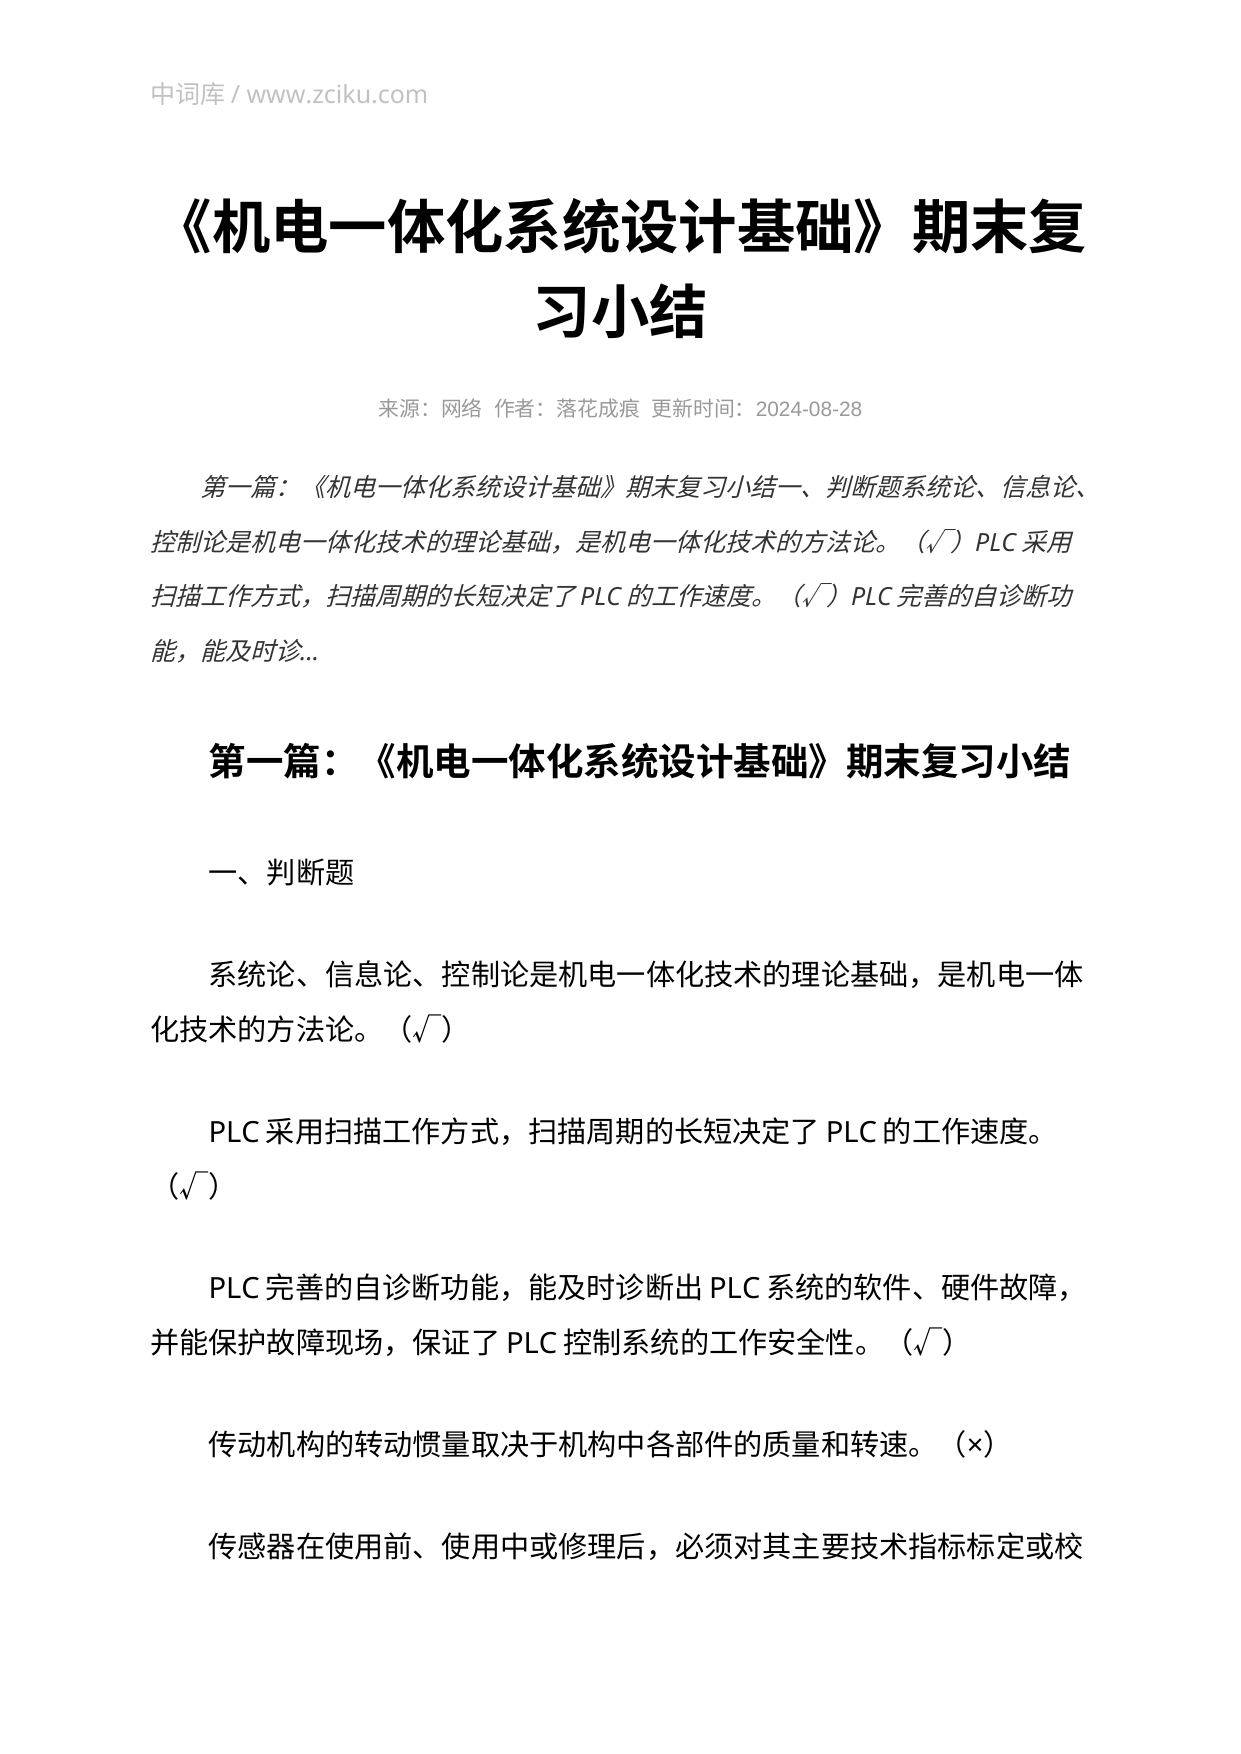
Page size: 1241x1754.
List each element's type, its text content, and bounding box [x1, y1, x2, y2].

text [150, 1524, 1090, 1566]
text 第一篇：《机电一体化系统设计基础》期末复习小结一、判断题系统论、信息论、控制论是机电一体化技术的理论基础，是机电一体化技术的方法论。（√）PLC采用扫描工作方式，扫描周期的长短决定了PLC的工作速度。（√）PLC完善的自诊断功能，能及时诊... [150, 468, 1090, 667]
text PLC采用扫描工作方式，扫描周期的长短决定了PLC的工作速度。（√） [150, 1108, 1090, 1205]
text 来源：网络 作者：落花成痕 更新时间：2024-08-28 [150, 397, 1090, 421]
text 系统论、信息论、控制论是机电一体化技术的理论基础，是机电一体化技术的方法论。（√） [150, 951, 1090, 1049]
text 第一篇：《机电一体化系统设计基础》期末复习小结 [150, 732, 1090, 787]
text PLC完善的自诊断功能，能及时诊断出PLC系统的软件、硬件故障，并能保护故障现场，保证了PLC控制系统的工作安全性。（√） [150, 1265, 1090, 1362]
text 传动机构的转动惯量取决于机构中各部件的质量和转速。（×） [150, 1422, 1090, 1464]
subtitle 《机电一体化系统设计基础》期末复习小结 [150, 181, 1090, 350]
text 一、判断题 [150, 850, 1090, 892]
